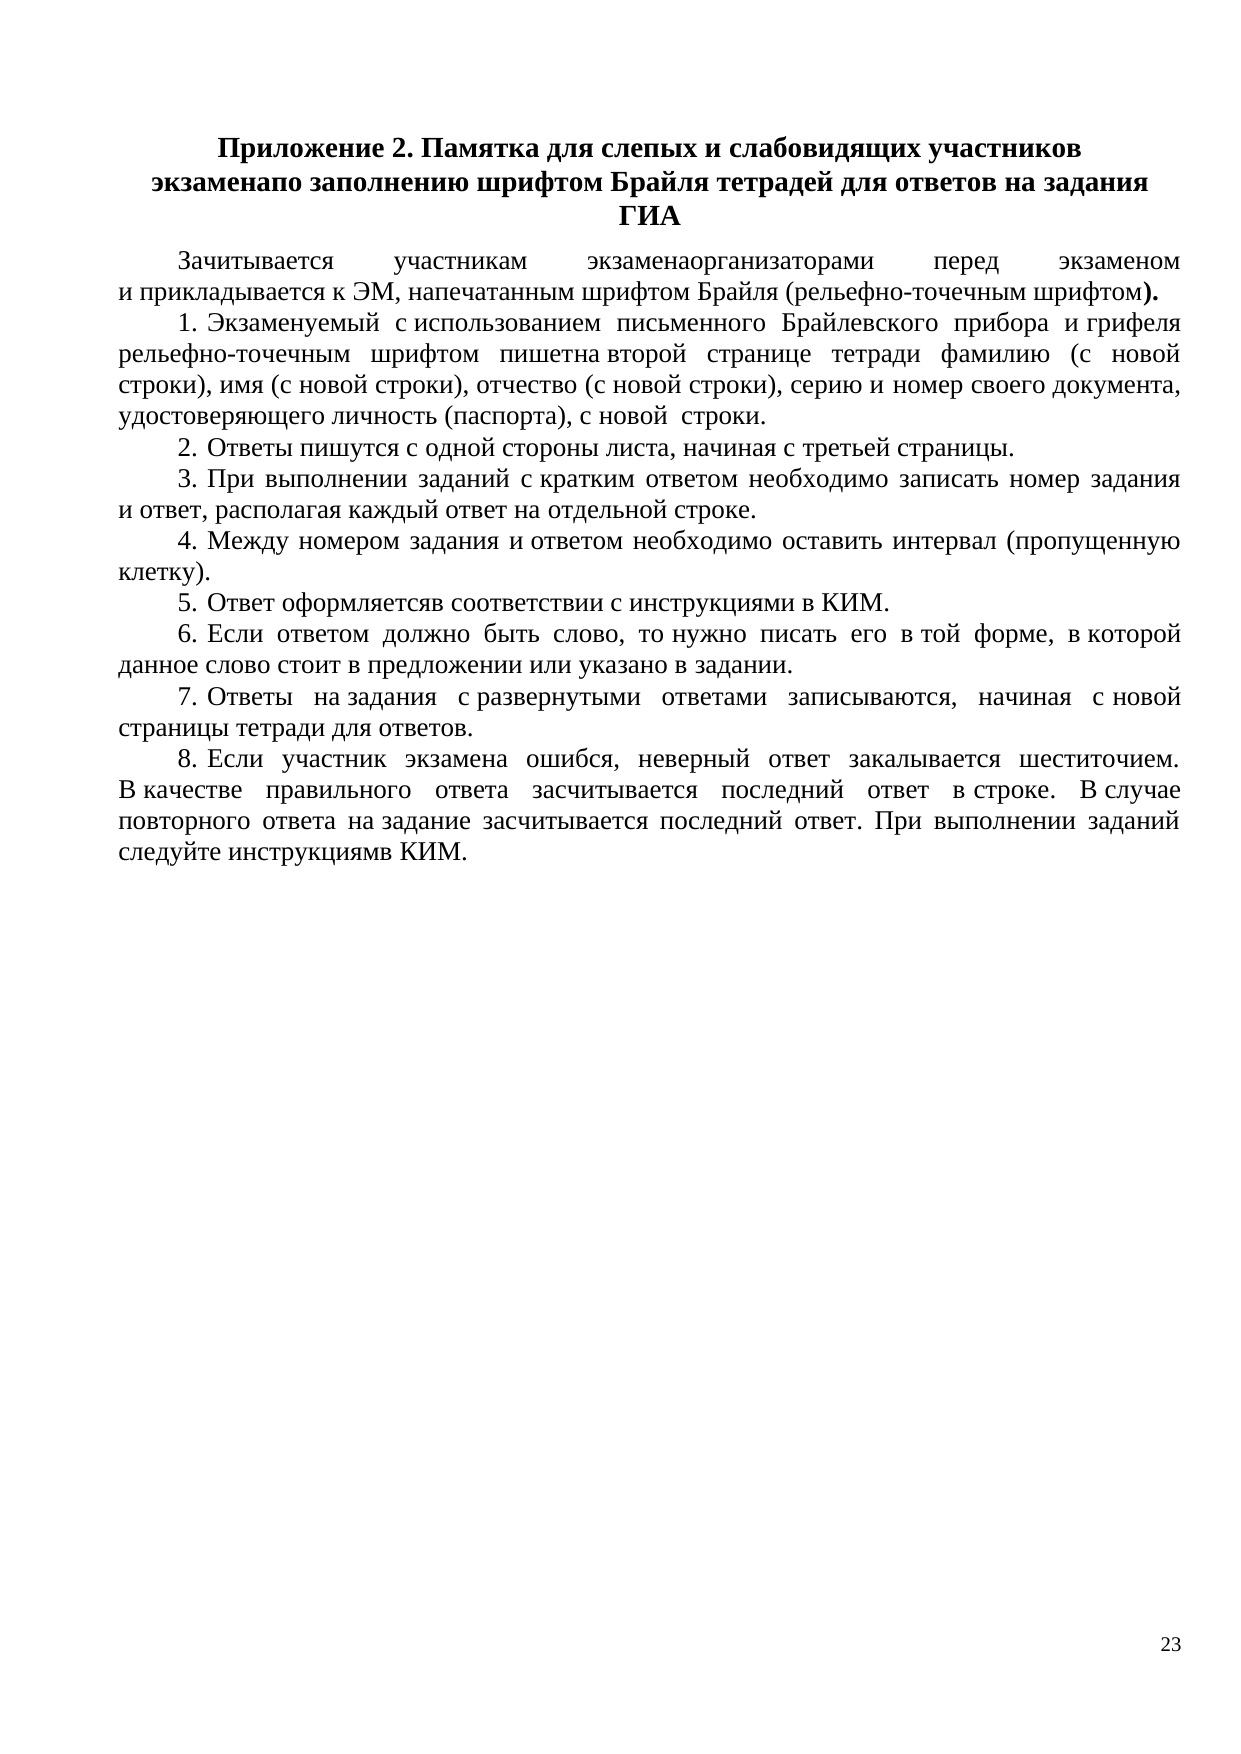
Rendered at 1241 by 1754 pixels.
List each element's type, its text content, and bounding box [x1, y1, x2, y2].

list Если участник экзамена ошибся, неверный ответ закалывается шеститочием. В качестве правильного ответа засчитывается последний ответ в строке. В случае повторного ответа на задание засчитывается последний ответ. При выполнении заданий следуйте инструкциямв КИМ. [118, 742, 1181, 867]
list При выполнении заданий с кратким ответом необходимо записать номер задания и ответ, располагая каждый ответ на отдельной строке. [118, 462, 1181, 524]
text Зачитывается участникам экзаменаорганизаторами перед экзаменом и прикладывается к ЭМ, напечатанным шрифтом Брайля (рельефно-точечным шрифтом). [118, 244, 1181, 306]
list Экзаменуемый с использованием письменного Брайлевского прибора и грифеля рельефно-точечным шрифтом пишетна второй странице тетради фамилию (с новой строки), имя (с новой строки), отчество (с новой строки), серию и номер своего документа, удостоверяющего личность (паспорта), с новой строки. [118, 306, 1181, 431]
subtitle Приложение 2. Памятка для слепых и слабовидящих участников экзаменапо заполнению шрифтом Брайля тетрадей для ответов на задания ГИА [118, 131, 1181, 231]
list Между номером задания и ответом необходимо оставить интервал (пропущенную клетку). [118, 524, 1181, 586]
list Если ответом должно быть слово, то нужно писать его в той форме, в которой данное слово стоит в предложении или указано в задании. [118, 617, 1181, 680]
list Ответ оформляетсяв соответствии с инструкциями в КИМ. [118, 586, 1181, 617]
list Ответы пишутся с одной стороны листа, начиная с третьей страницы. [118, 431, 1181, 462]
list Ответы на задания с развернутыми ответами записываются, начиная с новой страницы тетради для ответов. [118, 680, 1181, 742]
